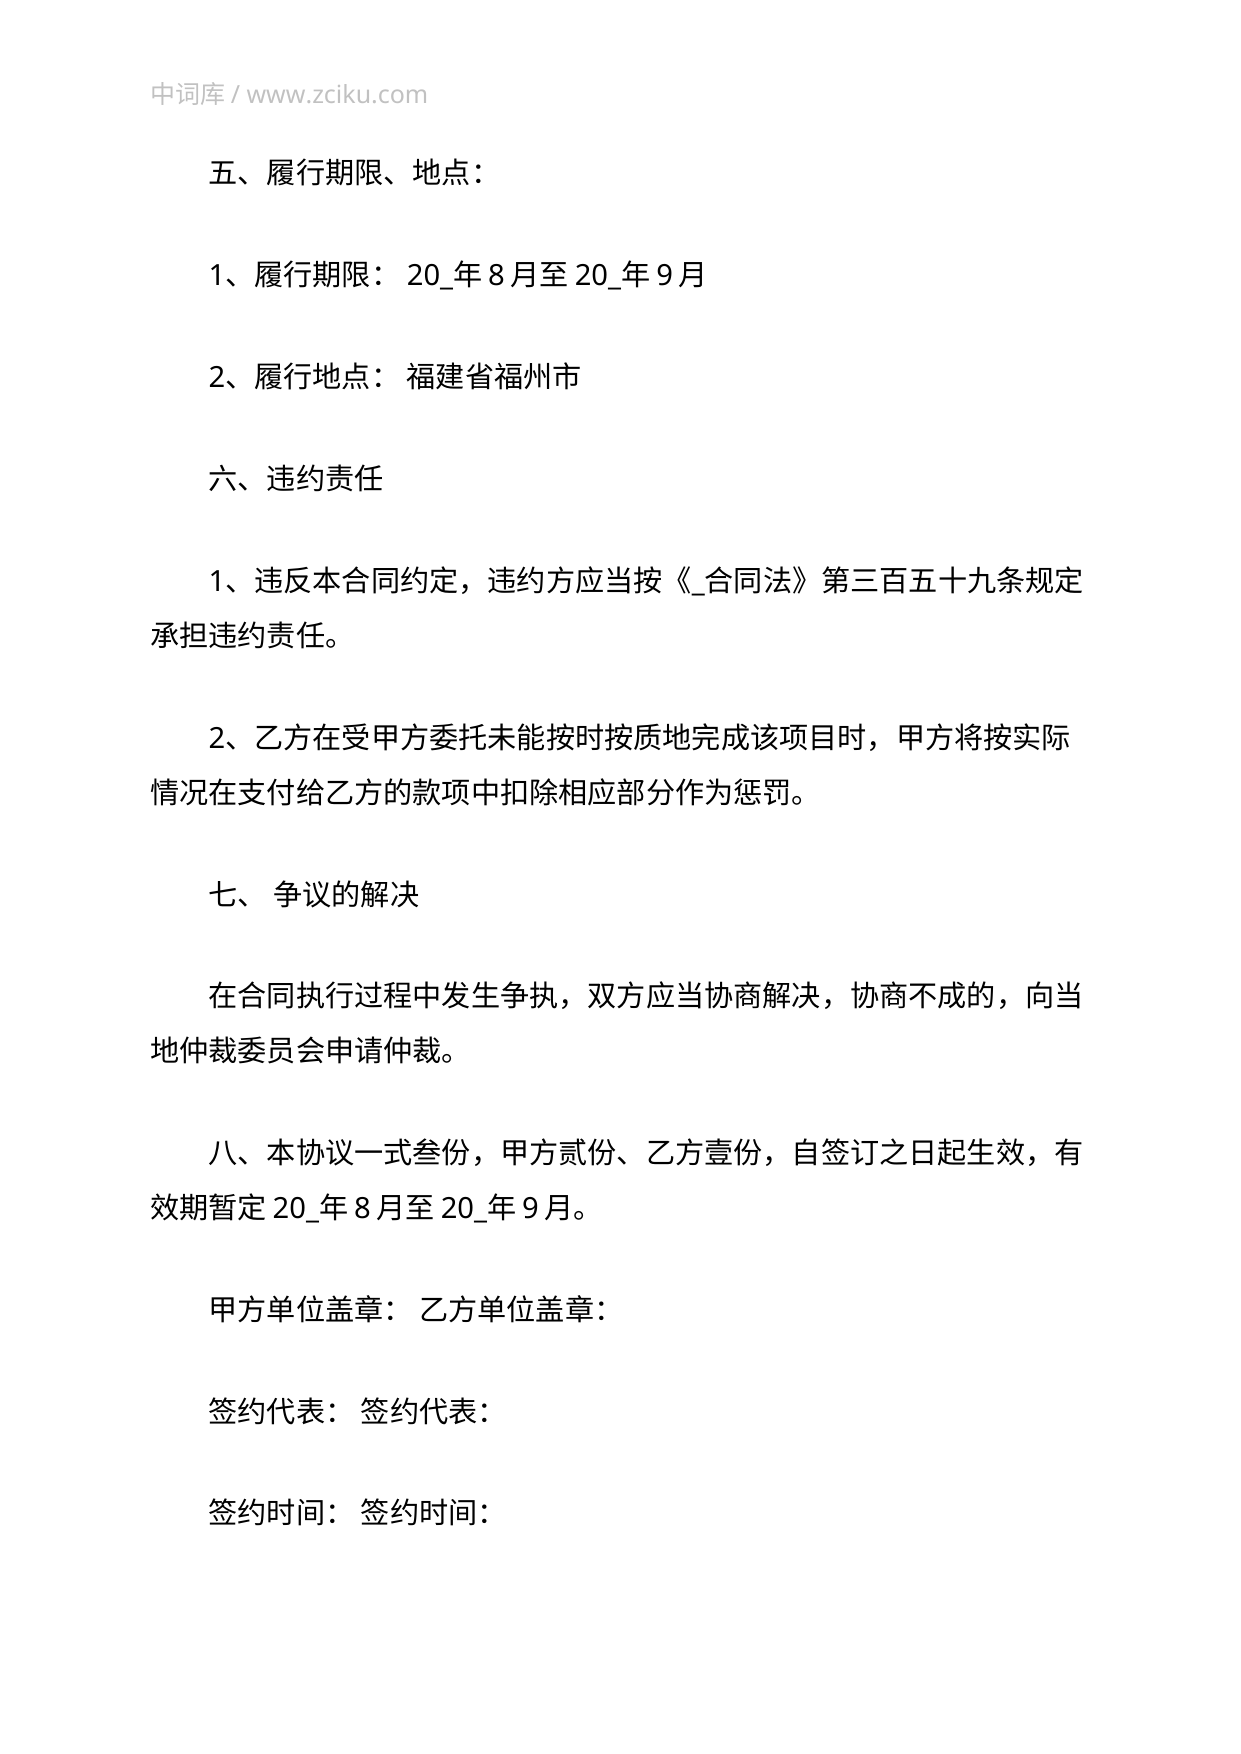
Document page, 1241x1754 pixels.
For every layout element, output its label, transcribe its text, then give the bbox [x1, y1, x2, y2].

text 2、乙方在受甲方委托未能按时按质地完成该项目时，甲方将按实际情况在支付给乙方的款项中扣除相应部分作为惩罚。 [150, 714, 1090, 812]
text 1、违反本合同约定，违约方应当按《_合同法》第三百五十九条规定承担违约责任。 [150, 557, 1090, 655]
text 七、 争议的解决 [150, 871, 1090, 913]
text 六、违约责任 [150, 456, 1090, 498]
text 1、履行期限： 20_年8月至20_年9月 [150, 252, 1090, 294]
text 2、履行地点： 福建省福州市 [150, 354, 1090, 396]
text 八、本协议一式叁份，甲方贰份、乙方壹份，自签订之日起生效，有效期暂定20_年8月至20_年9月。 [150, 1129, 1090, 1227]
text 签约时间： 签约时间： [150, 1490, 1090, 1532]
text 签约代表： 签约代表： [150, 1388, 1090, 1430]
text 在合同执行过程中发生争执，双方应当协商解决，协商不成的，向当地仲裁委员会申请仲裁。 [150, 973, 1090, 1070]
text 甲方单位盖章： 乙方单位盖章： [150, 1286, 1090, 1329]
text 五、履行期限、地点： [150, 150, 1090, 192]
